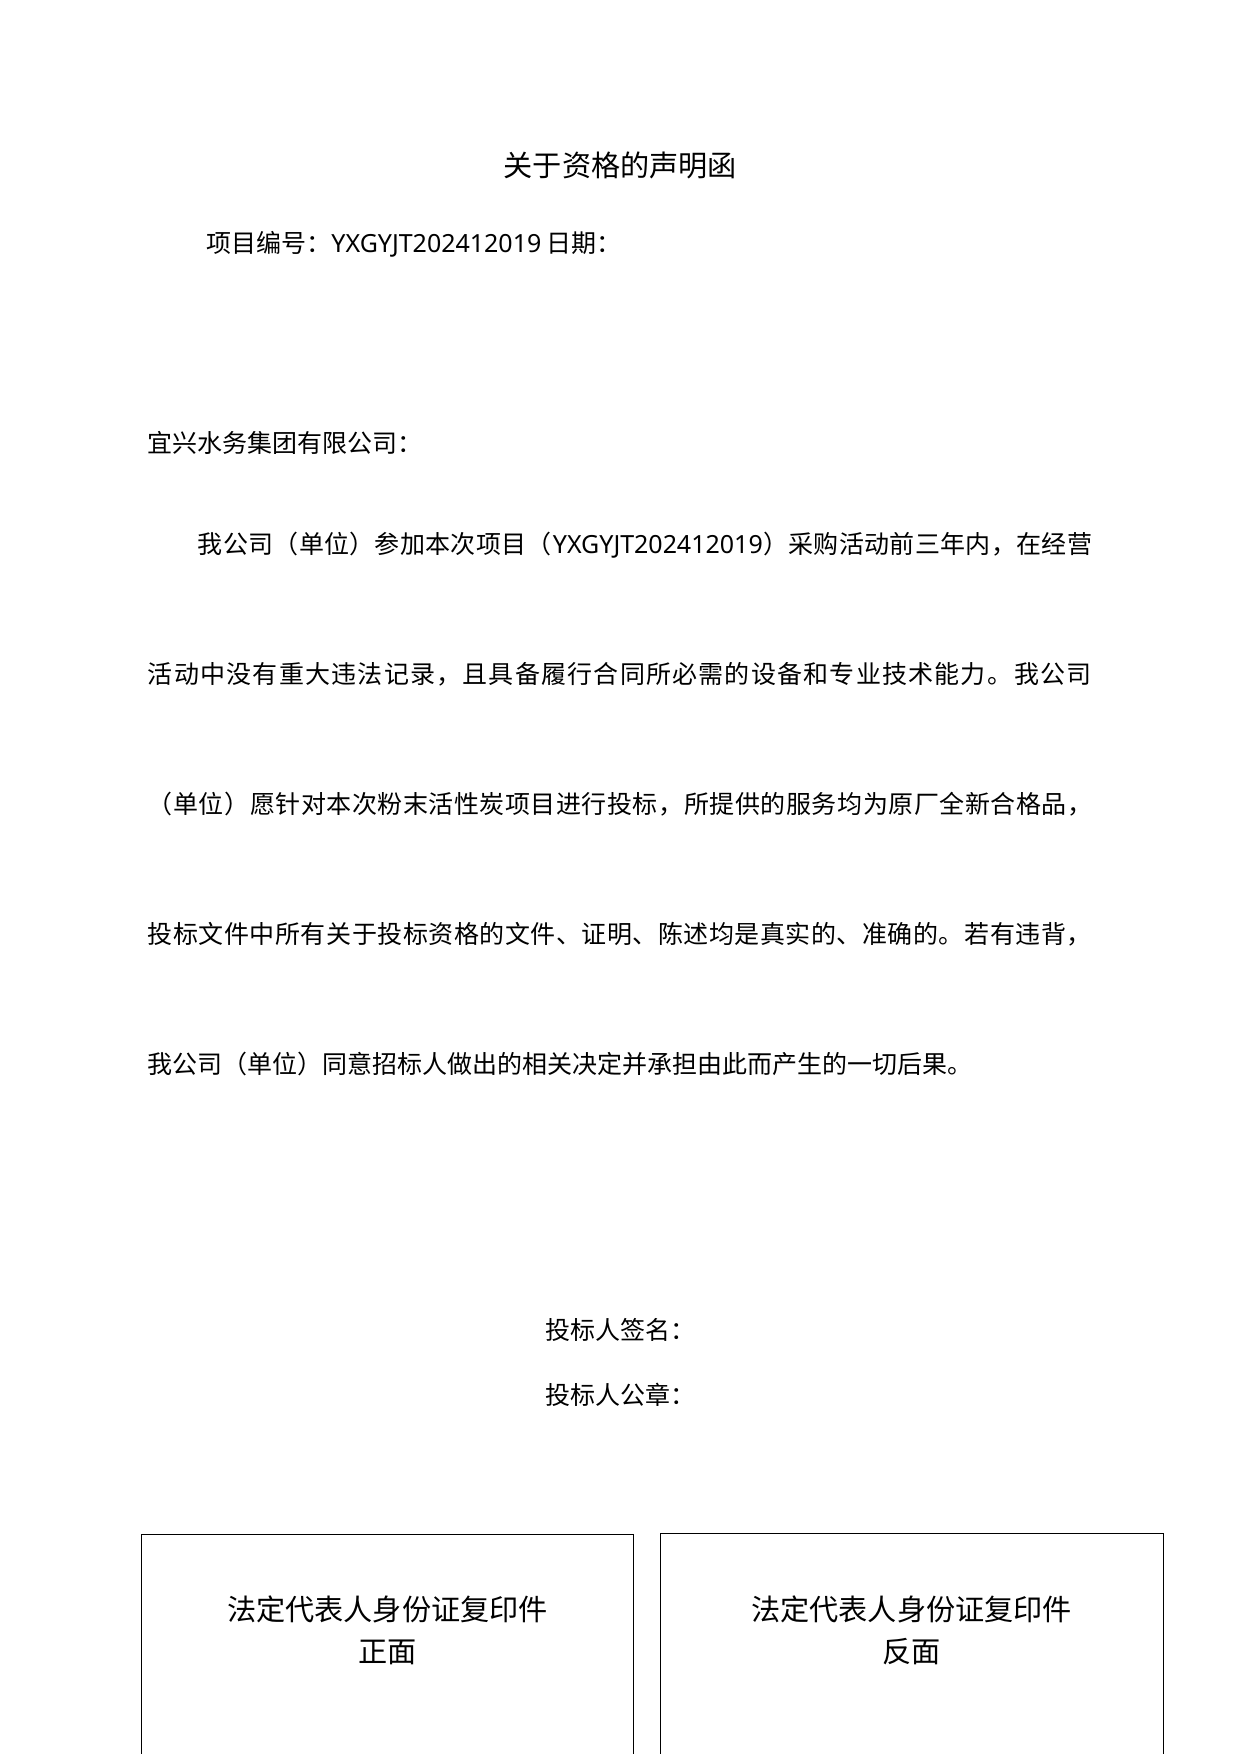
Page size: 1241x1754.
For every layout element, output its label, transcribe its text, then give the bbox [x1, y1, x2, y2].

text 投标人签名： [148, 1296, 1092, 1361]
text 我公司（单位）参加本次项目（YXGYJT202412019）采购活动前三年内，在经营活动中没有重大违法记录，且具备履行合同所必需的设备和专业技术能力。我公司（单位）愿针对本次粉末活性炭项目进行投标，所提供的服务均为原厂全新合格品，投标文件中所有关于投标资格的文件、证明、陈述均是真实的、准确的。若有违背，我公司（单位）同意招标人做出的相关决定并承担由此而产生的一切后果。 [148, 511, 1092, 1096]
text 关于资格的声明函 [148, 132, 1092, 197]
text 投标人公章： [148, 1361, 1092, 1426]
text 项目编号：YXGYJT202412019日期： [148, 209, 1092, 274]
text 宜兴水务集团有限公司： [148, 409, 1092, 474]
